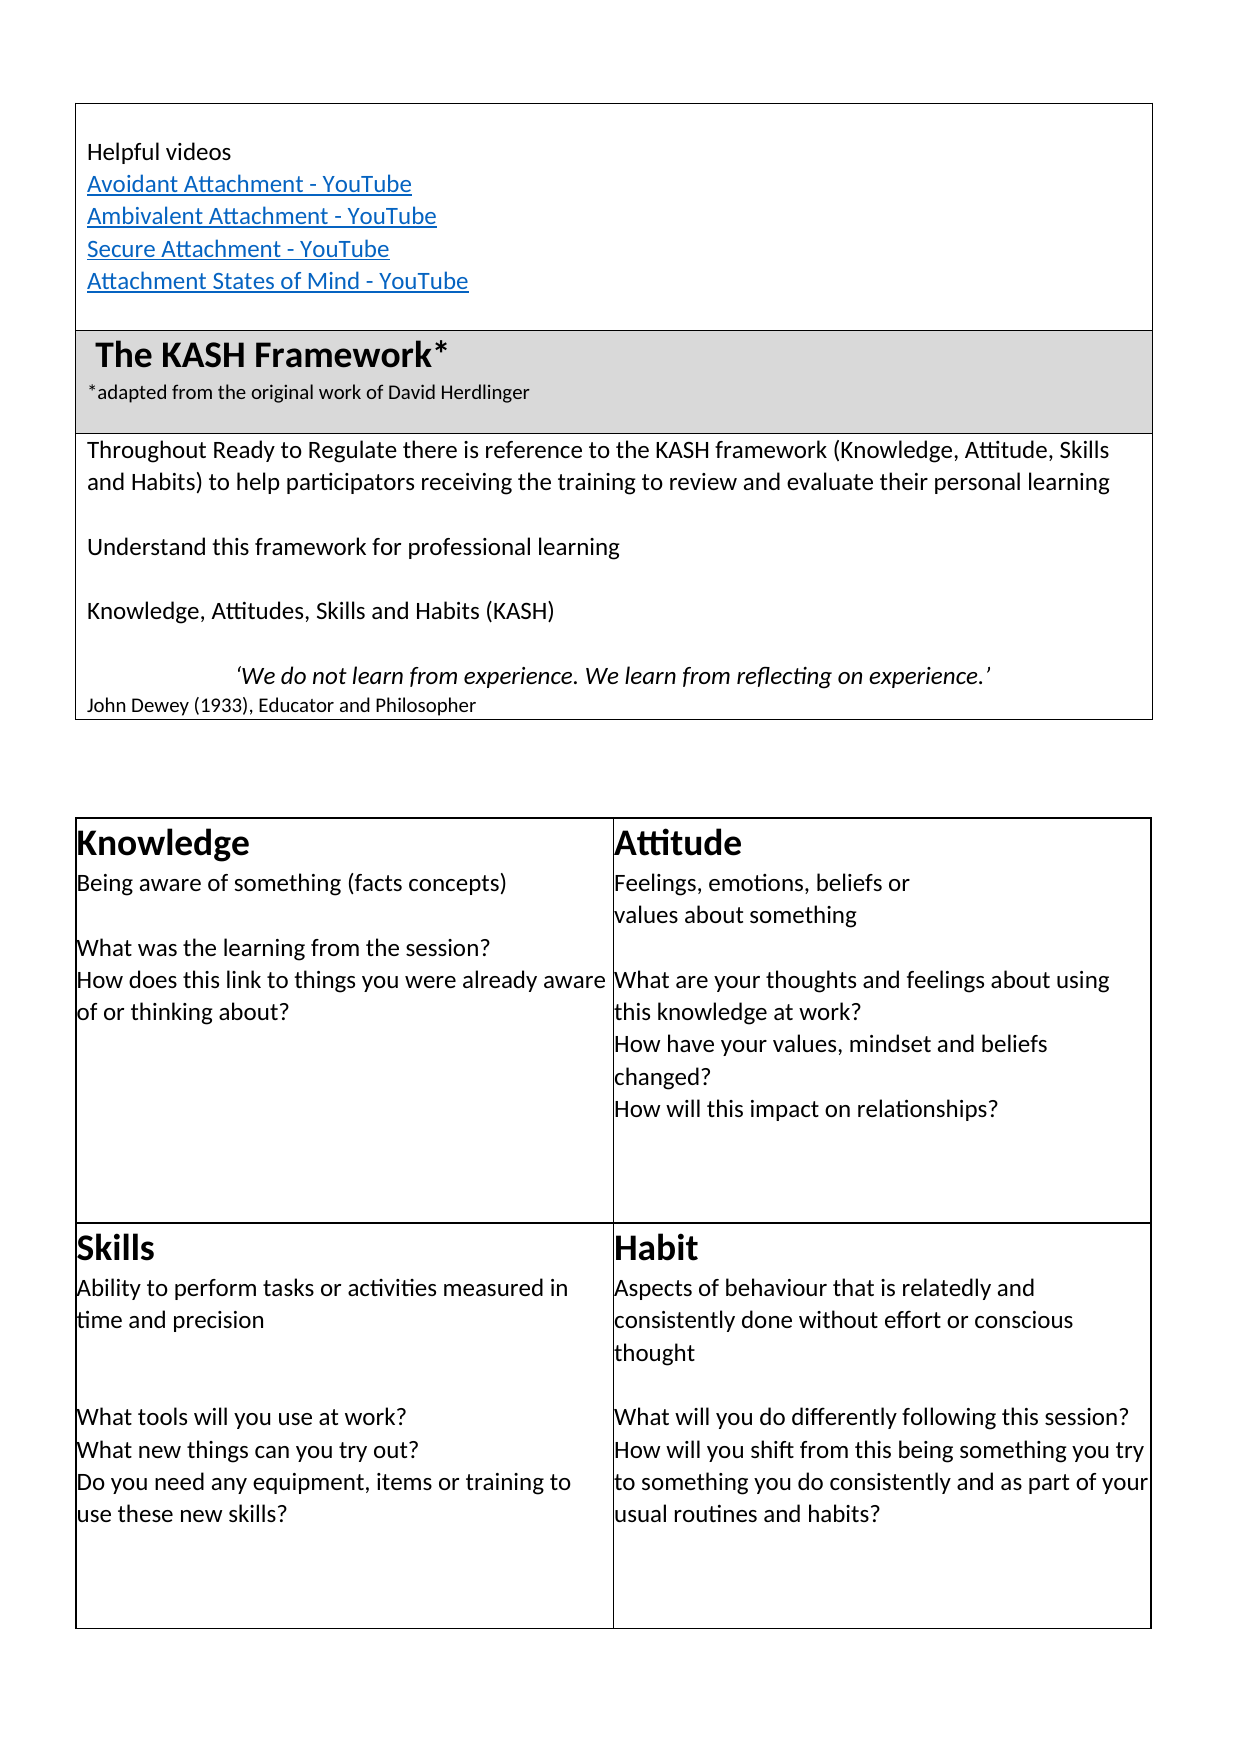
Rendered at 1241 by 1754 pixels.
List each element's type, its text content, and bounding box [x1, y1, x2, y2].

table_header Attitude Feelings, emotions, beliefs or values about something What are your thoughts and feelings about using this knowledge at work? How have your values, mindset and beliefs changed? How will this impact on relationships? [614, 819, 1150, 1222]
table_cell Habit Aspects of behaviour that is relatedly and consistently done without effort or conscious thought What will you do differently following this session? How will you shift from this being something you try to something you do consistently and as part of your usual routines and habits? [614, 1224, 1150, 1627]
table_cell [76, 104, 1152, 329]
table_cell Throughout Ready to Regulate there is reference to the KASH framework (Knowledge, Attitude, Skills and Habits) to help participators receiving the training to review and evaluate their personal learning Understand this framework for professional learning Knowledge, Attitudes, Skills and Habits (KASH) ‘We do not learn from experience. We learn from reflecting on experience.’ John Dewey (1933), Educator and Philosopher [76, 434, 1152, 719]
table_header Knowledge Being aware of something (facts concepts) What was the learning from the session? How does this link to things you were already aware of or thinking about? [77, 819, 613, 1222]
table_cell The KASH Framework* *adapted from the original work of David Herdlinger [76, 331, 1152, 433]
table_cell Skills Ability to perform tasks or activities measured in time and precision What tools will you use at work? What new things can you try out? Do you need any equipment, items or training to use these new skills? [77, 1224, 613, 1627]
